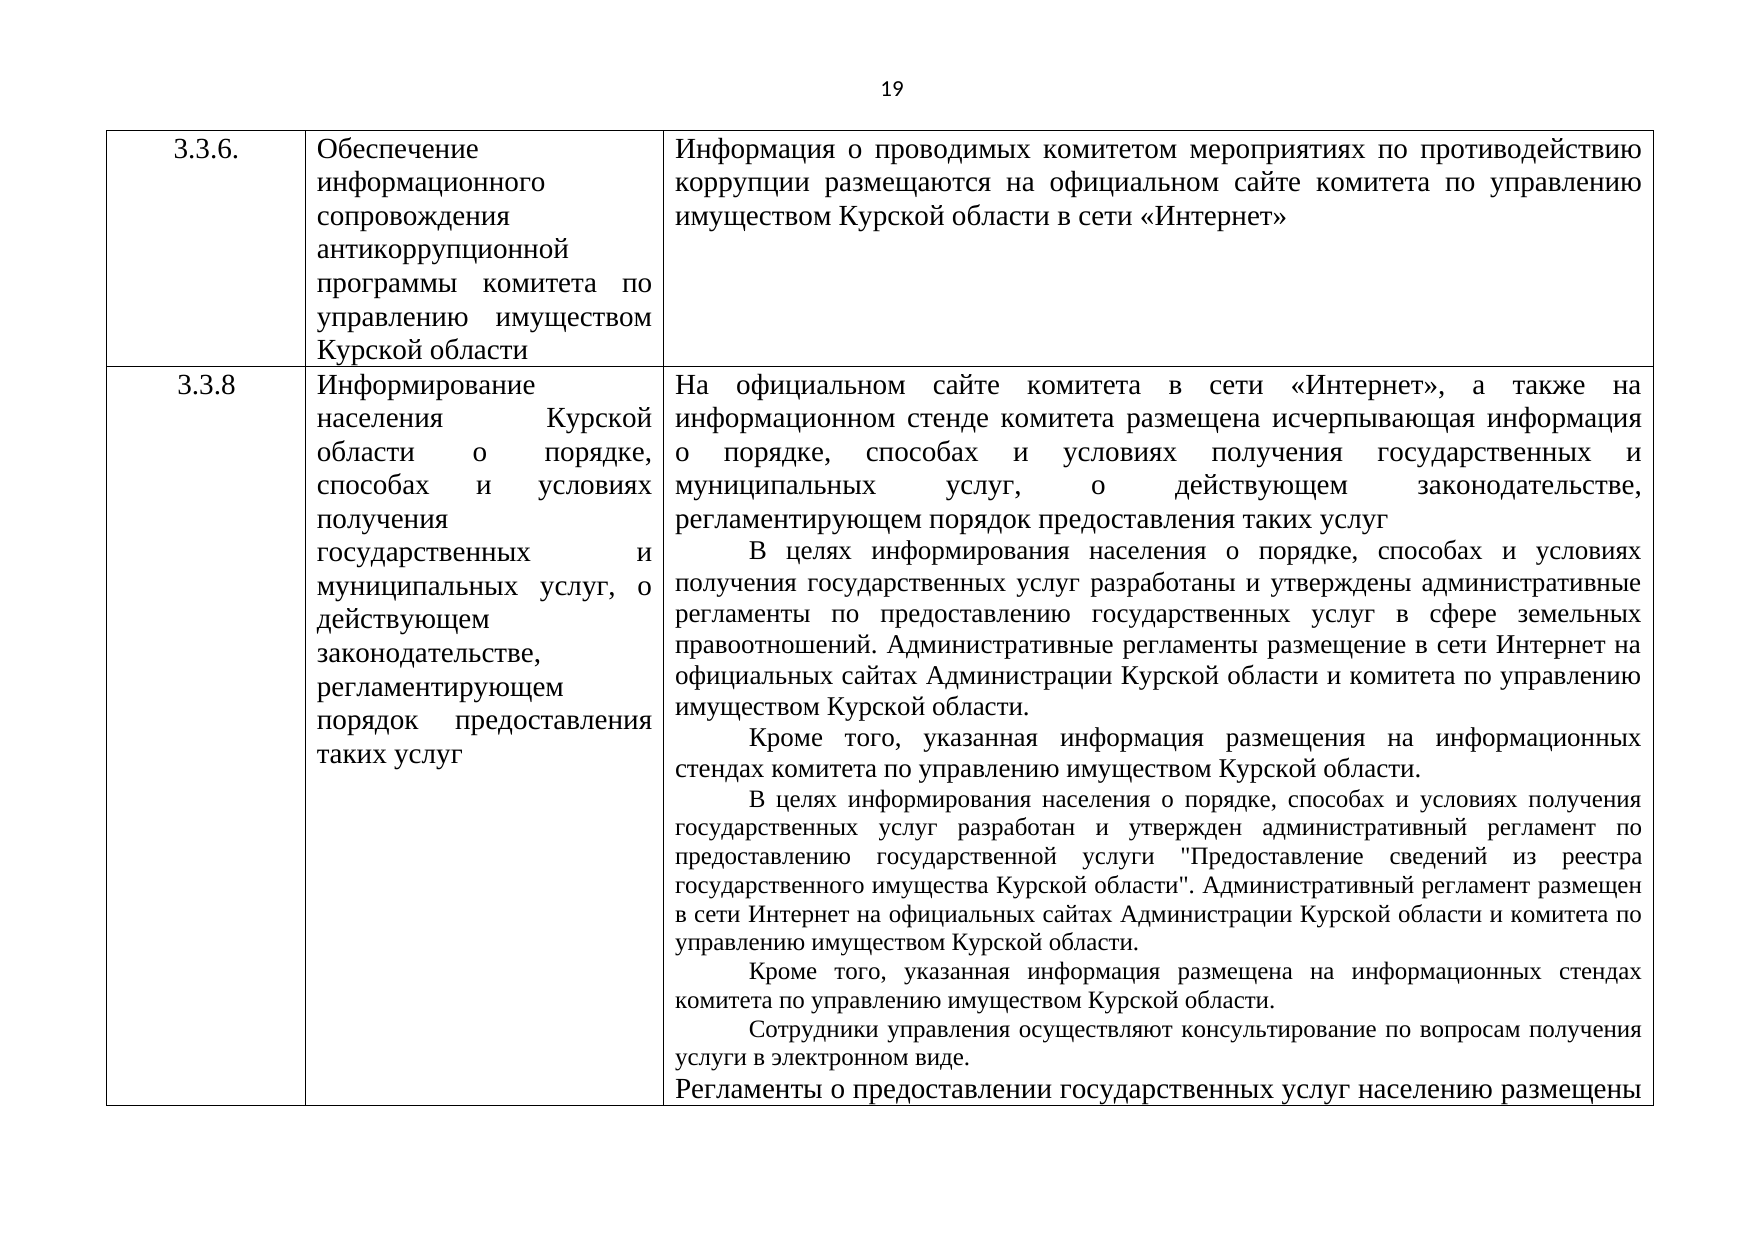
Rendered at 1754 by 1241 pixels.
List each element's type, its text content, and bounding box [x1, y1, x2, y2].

table_cell Информация о проводимых комитетом мероприятиях по противодействию коррупции размещаются на официальном сайте комитета по управлению имуществом Курской области в сети «Интернет» [664, 131, 1653, 366]
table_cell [664, 367, 1653, 1105]
table_cell 3.3.6. [107, 131, 305, 366]
table_cell 3.3.8 [107, 367, 305, 1105]
table_cell Обеспечение информационного сопровождения антикоррупционной программы комитета по управлению имуществом Курской области [306, 131, 663, 366]
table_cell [306, 367, 663, 1105]
